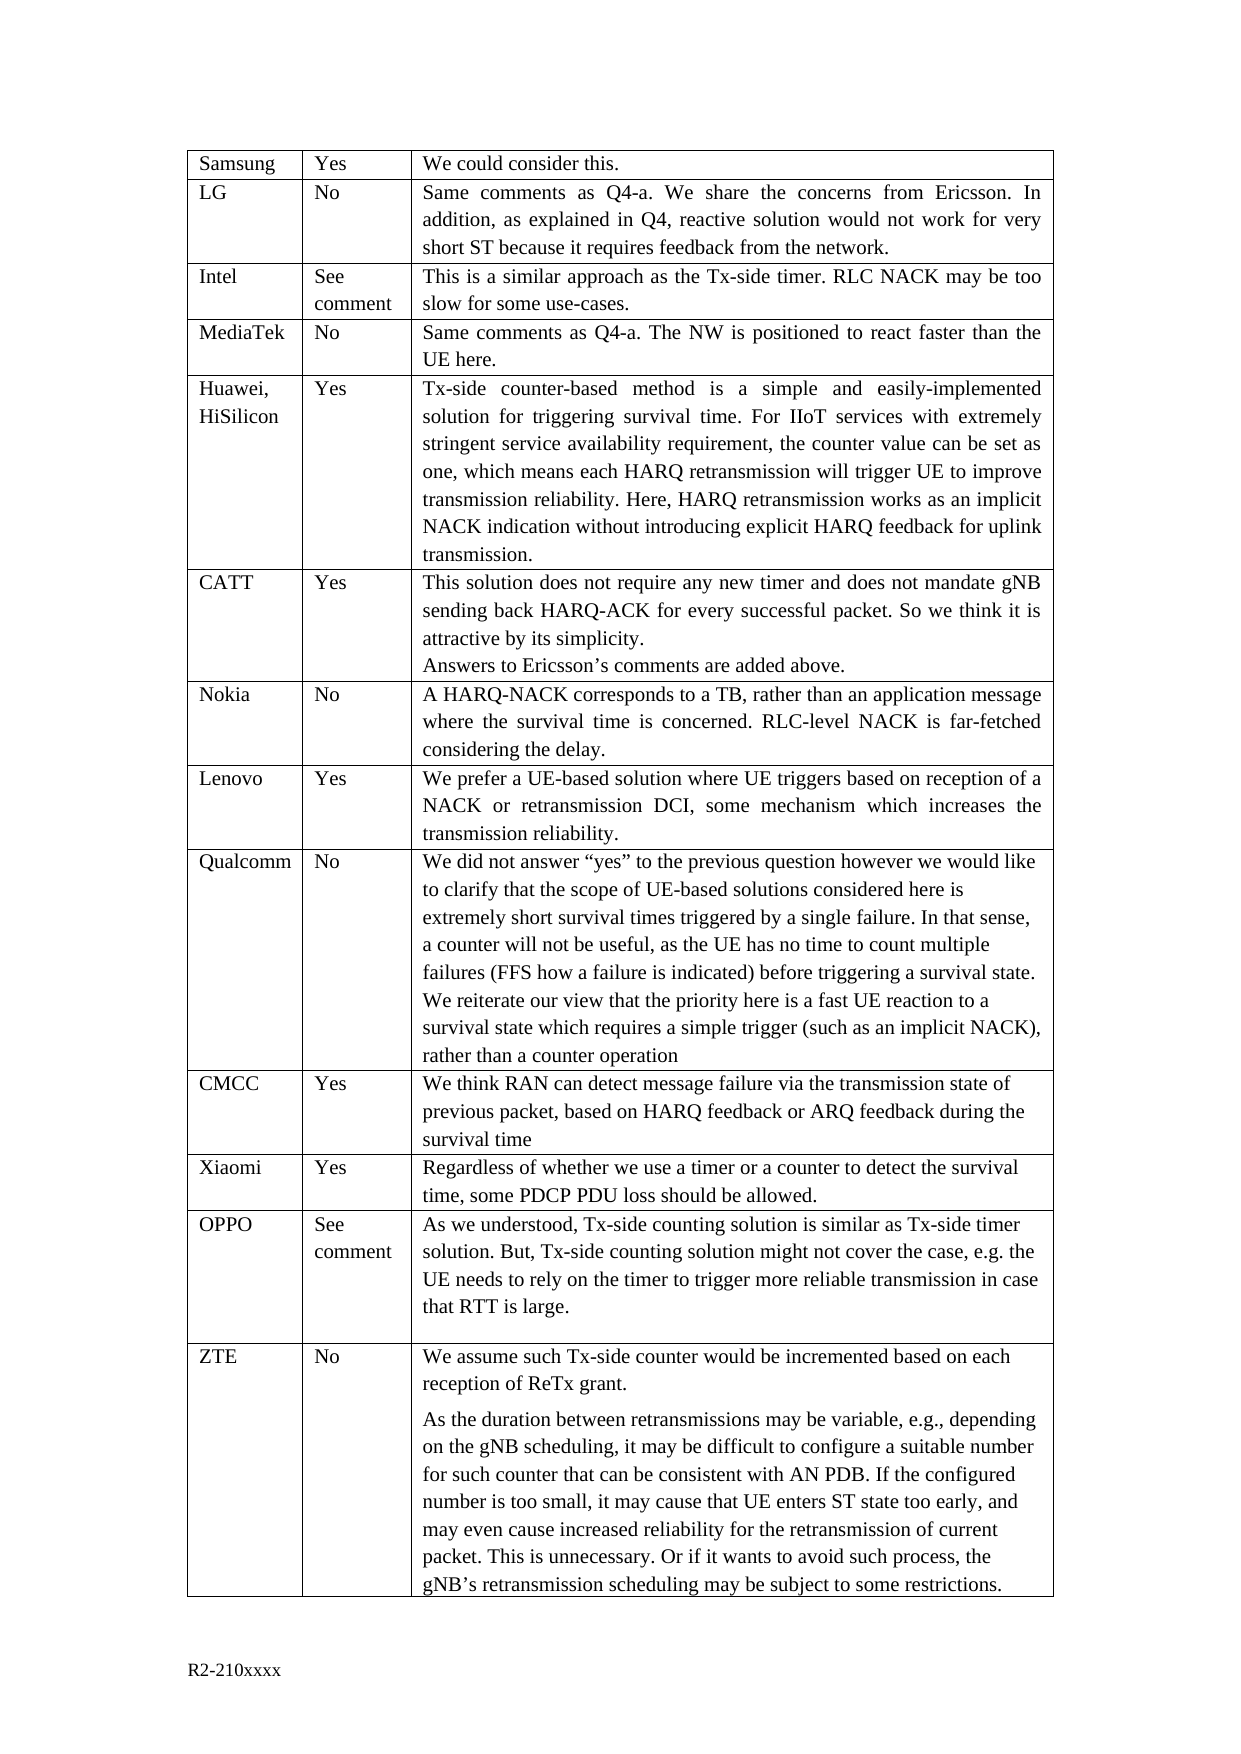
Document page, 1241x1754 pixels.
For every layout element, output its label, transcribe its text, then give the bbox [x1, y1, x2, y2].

table_cell This solution does not require any new timer and does not mandate gNB sending back HARQ-ACK for every successful packet. So we think it is attractive by its simplicity. Answers to Ericsson’s comments are added above. [412, 570, 1053, 681]
table_cell OPPO [188, 1211, 302, 1343]
table_cell Tx-side counter-based method is a simple and easily-implemented solution for triggering survival time. For IIoT services with extremely stringent service availability requirement, the counter value can be set as one, which means each HARQ retransmission will trigger UE to improve transmission reliability. Here, HARQ retransmission works as an implicit NACK indication without introducing explicit HARQ feedback for uplink transmission. [412, 376, 1053, 569]
table_cell No [303, 320, 411, 375]
table_cell As we understood, Tx-side counting solution is similar as Tx-side timer solution. But, Tx-side counting solution might not cover the case, e.g. the UE needs to rely on the timer to trigger more reliable transmission in case that RTT is large. [412, 1211, 1053, 1343]
table_cell This is a similar approach as the Tx-side timer. RLC NACK may be too slow for some use-cases. [412, 264, 1053, 319]
table_cell ZTE [188, 1344, 302, 1596]
table_cell Intel [188, 264, 302, 319]
table_cell Lenovo [188, 766, 302, 848]
table_cell No [303, 180, 411, 262]
table_cell MediaTek [188, 320, 302, 375]
table_cell Regardless of whether we use a timer or a counter to detect the survival time, some PDCP PDU loss should be allowed. [412, 1155, 1053, 1210]
table_cell Yes [303, 151, 411, 179]
table_cell We prefer a UE-based solution where UE triggers based on reception of a NACK or retransmission DCI, some mechanism which increases the transmission reliability. [412, 766, 1053, 848]
table_cell Samsung [188, 151, 302, 179]
table_cell Qualcomm [188, 850, 302, 1070]
table_cell Xiaomi [188, 1155, 302, 1210]
table_cell No [303, 1344, 411, 1596]
table_cell Yes [303, 570, 411, 681]
table_cell No [303, 850, 411, 1070]
table_cell See comment [303, 1211, 411, 1343]
table_cell Nokia [188, 682, 302, 764]
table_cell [412, 1344, 1053, 1596]
table_cell A HARQ-NACK corresponds to a TB, rather than an application message where the survival time is concerned. RLC-level NACK is far-fetched considering the delay. [412, 682, 1053, 764]
table_cell CMCC [188, 1071, 302, 1154]
table_cell Yes [303, 1071, 411, 1154]
table_cell Huawei, HiSilicon [188, 376, 302, 569]
table_cell No [303, 682, 411, 764]
table_cell LG [188, 180, 302, 262]
table_cell We did not answer “yes” to the previous question however we would like to clarify that the scope of UE-based solutions considered here is extremely short survival times triggered by a single failure. In that sense, a counter will not be useful, as the UE has no time to count multiple failures (FFS how a failure is indicated) before triggering a survival state. We reiterate our view that the priority here is a fast UE reaction to a survival state which requires a simple trigger (such as an implicit NACK), rather than a counter operation [412, 850, 1053, 1070]
table_cell Same comments as Q4-a. We share the concerns from Ericsson. In addition, as explained in Q4, reactive solution would not work for very short ST because it requires feedback from the network. [412, 180, 1053, 262]
table_cell Yes [303, 376, 411, 569]
table_cell We could consider this. [412, 151, 1053, 179]
table_cell Same comments as Q4-a. The NW is positioned to react faster than the UE here. [412, 320, 1053, 375]
table_cell Yes [303, 766, 411, 848]
table_cell See comment [303, 264, 411, 319]
table_cell Yes [303, 1155, 411, 1210]
table_cell We think RAN can detect message failure via the transmission state of previous packet, based on HARQ feedback or ARQ feedback during the survival time [412, 1071, 1053, 1154]
table_cell CATT [188, 570, 302, 681]
